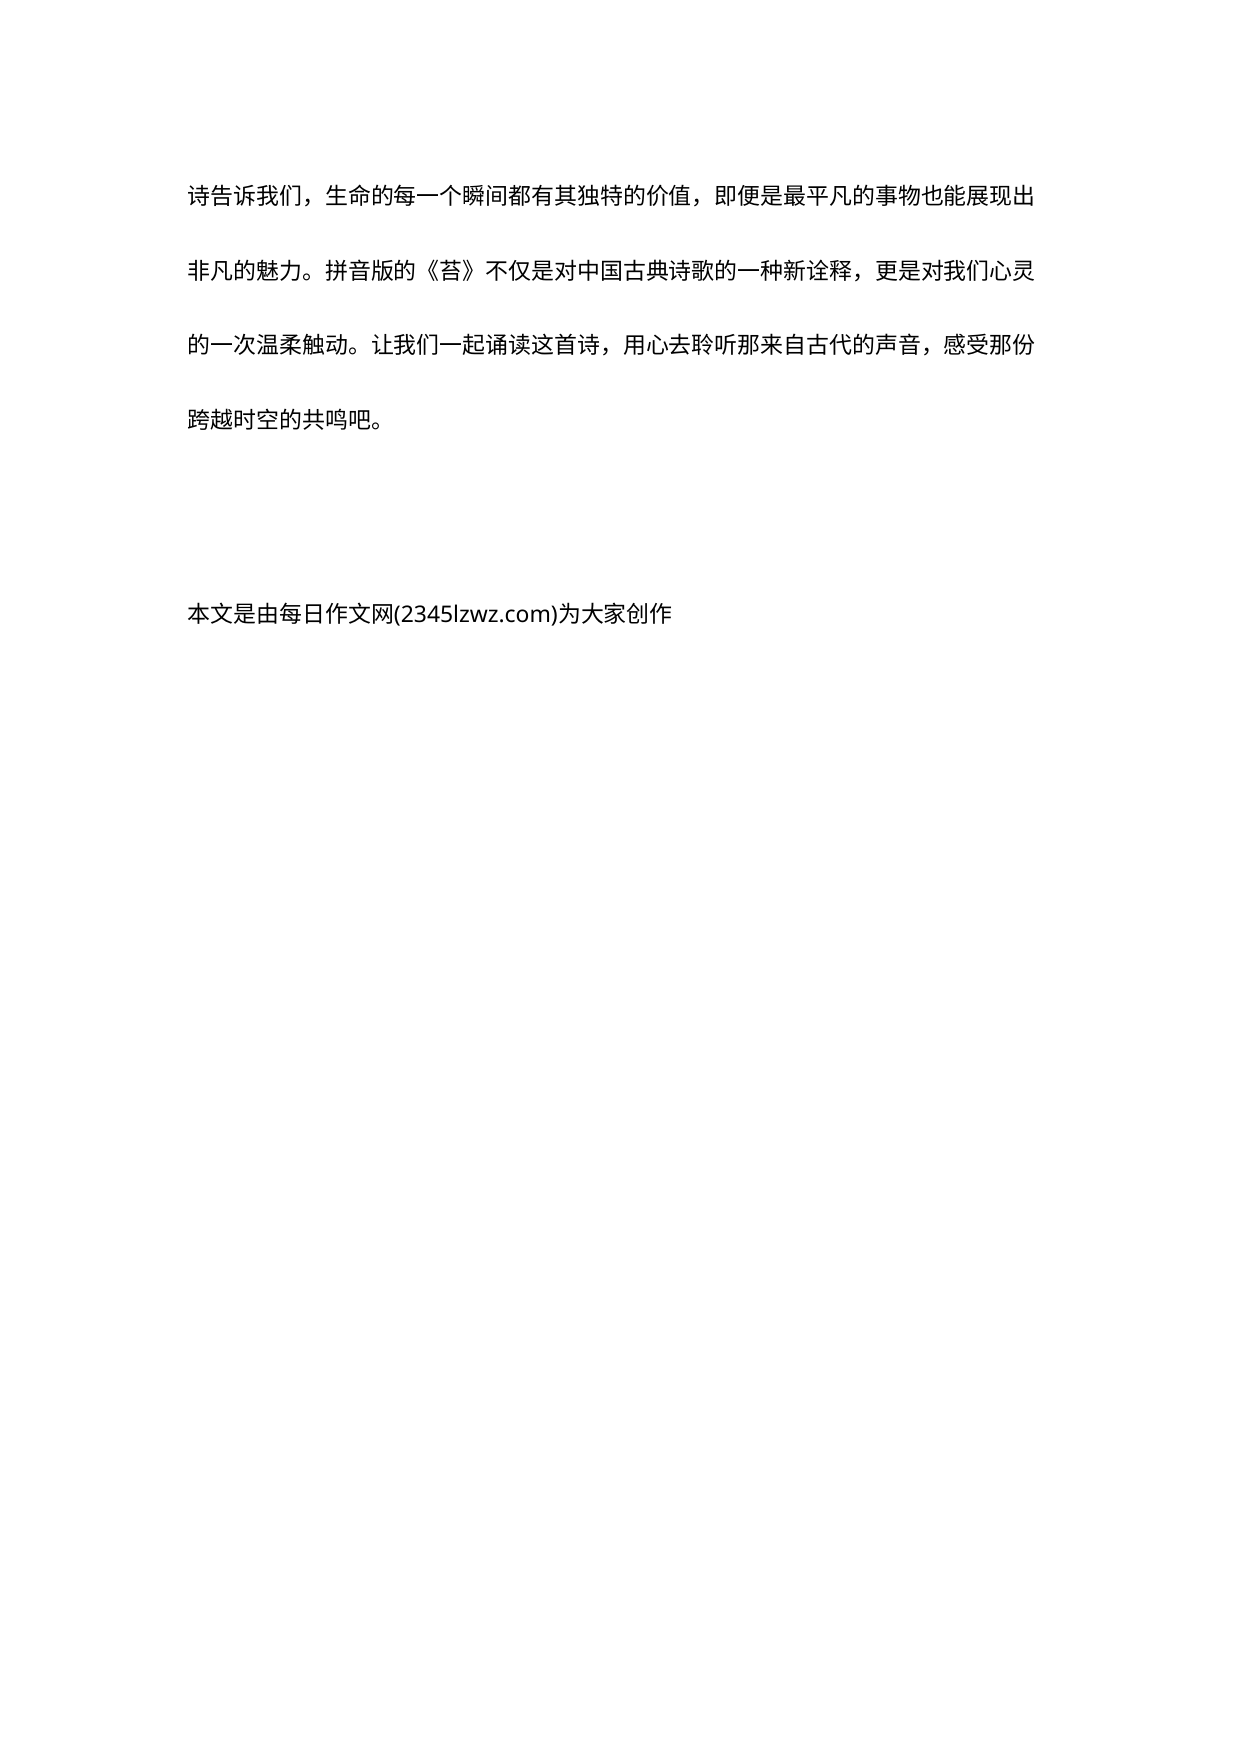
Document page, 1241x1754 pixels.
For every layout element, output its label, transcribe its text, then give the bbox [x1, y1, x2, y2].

text 本文是由每日作文网(2345lzwz.com)为大家创作 [187, 580, 1053, 645]
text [187, 162, 1053, 451]
